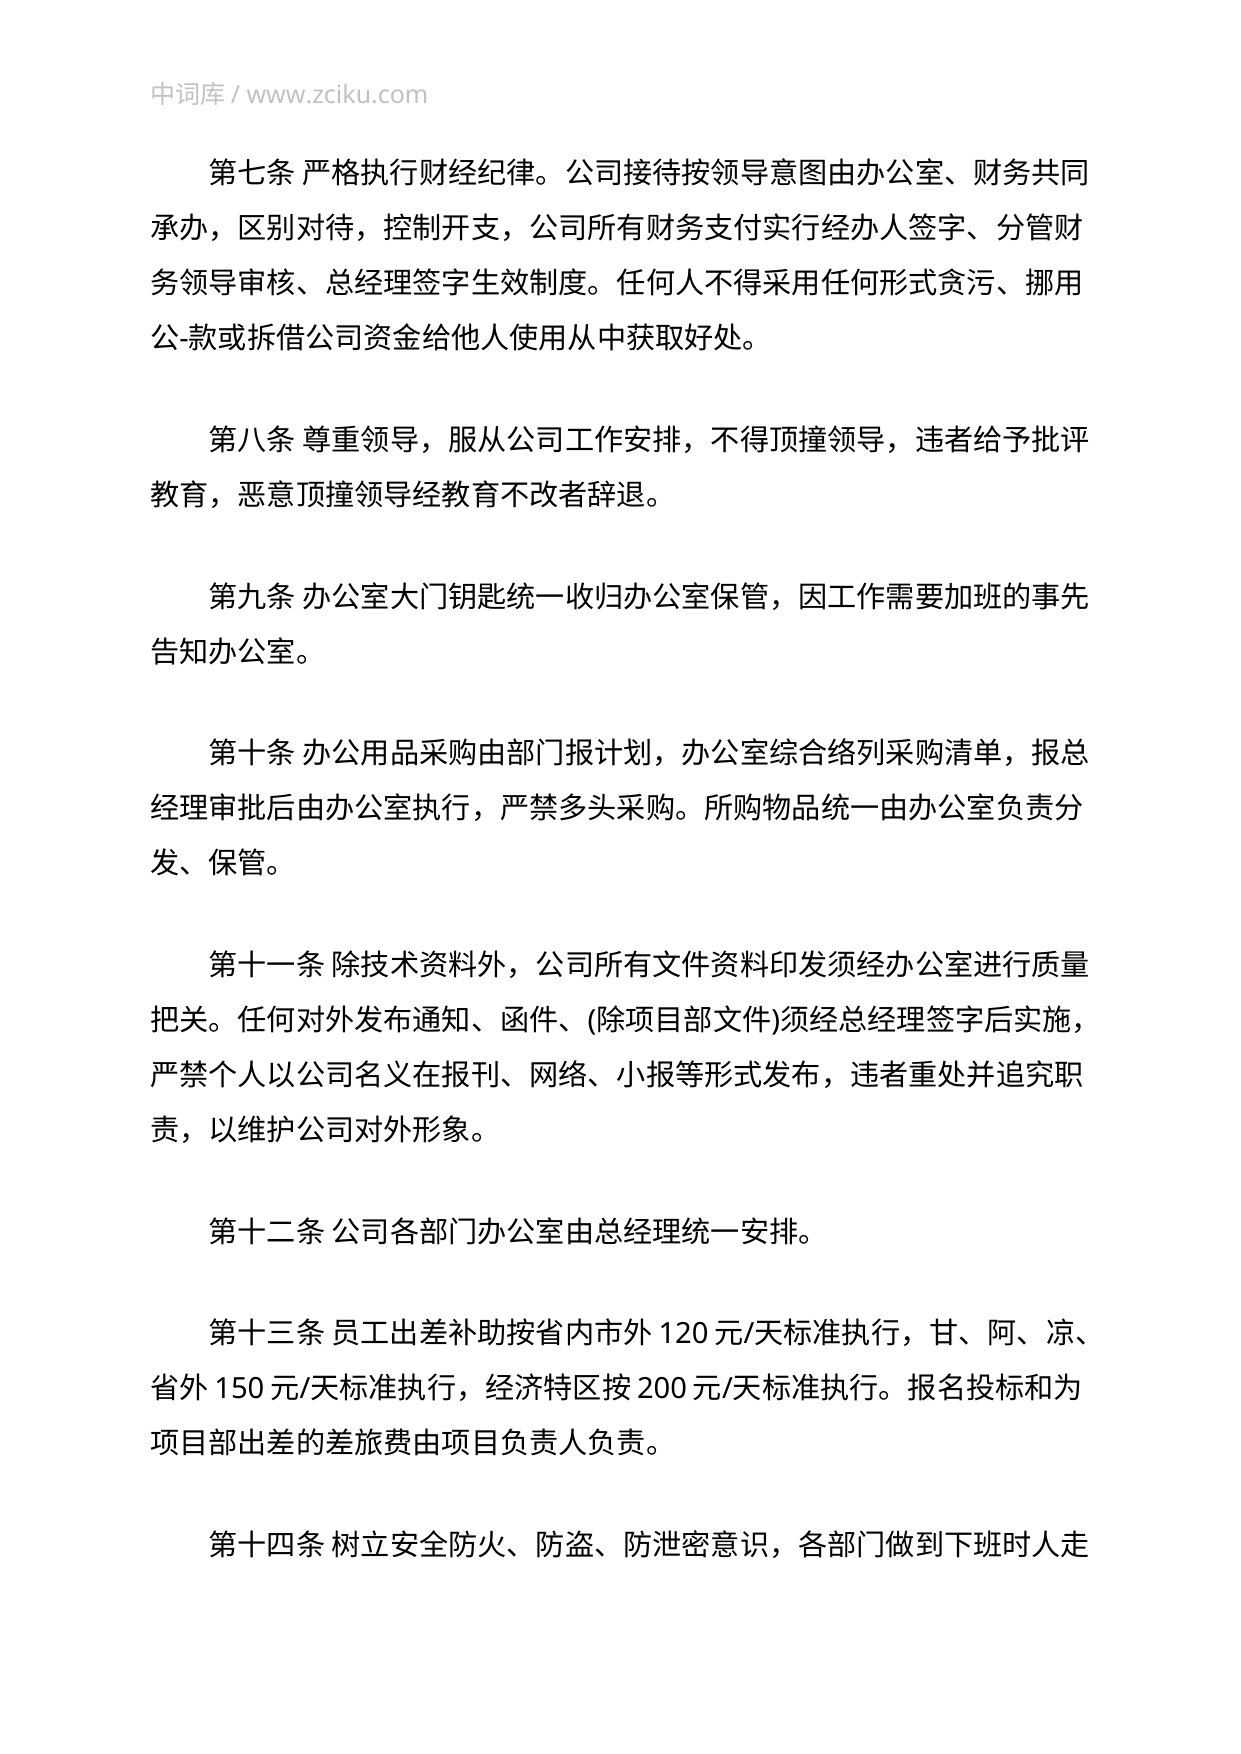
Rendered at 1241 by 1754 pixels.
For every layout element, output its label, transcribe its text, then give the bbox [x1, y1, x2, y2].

text 第十三条 员工出差补助按省内市外120元/天标准执行，甘、阿、凉、省外150元/天标准执行，经济特区按200元/天标准执行。报名投标和为项目部出差的差旅费由项目负责人负责。 [150, 1310, 1090, 1462]
text 第十一条 除技术资料外，公司所有文件资料印发须经办公室进行质量把关。任何对外发布通知、函件、(除项目部文件)须经总经理签字后实施，严禁个人以公司名义在报刊、网络、小报等形式发布，违者重处并追究职责，以维护公司对外形象。 [150, 942, 1090, 1149]
text 第十二条 公司各部门办公室由总经理统一安排。 [150, 1208, 1090, 1250]
text 第十条 办公用品采购由部门报计划，办公室综合络列采购清单，报总经理审批后由办公室执行，严禁多头采购。所购物品统一由办公室负责分发、保管。 [150, 730, 1090, 882]
text 第七条 严格执行财经纪律。公司接待按领导意图由办公室、财务共同承办，区别对待，控制开支，公司所有财务支付实行经办人签字、分管财务领导审核、总经理签字生效制度。任何人不得采用任何形式贪污、挪用公-款或拆借公司资金给他人使用从中获取好处。 [150, 150, 1090, 357]
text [150, 1522, 1090, 1564]
text 第八条 尊重领导，服从公司工作安排，不得顶撞领导，违者给予批评教育，恶意顶撞领导经教育不改者辞退。 [150, 417, 1090, 514]
text 第九条 办公室大门钥匙统一收归办公室保管，因工作需要加班的事先告知办公室。 [150, 573, 1090, 671]
